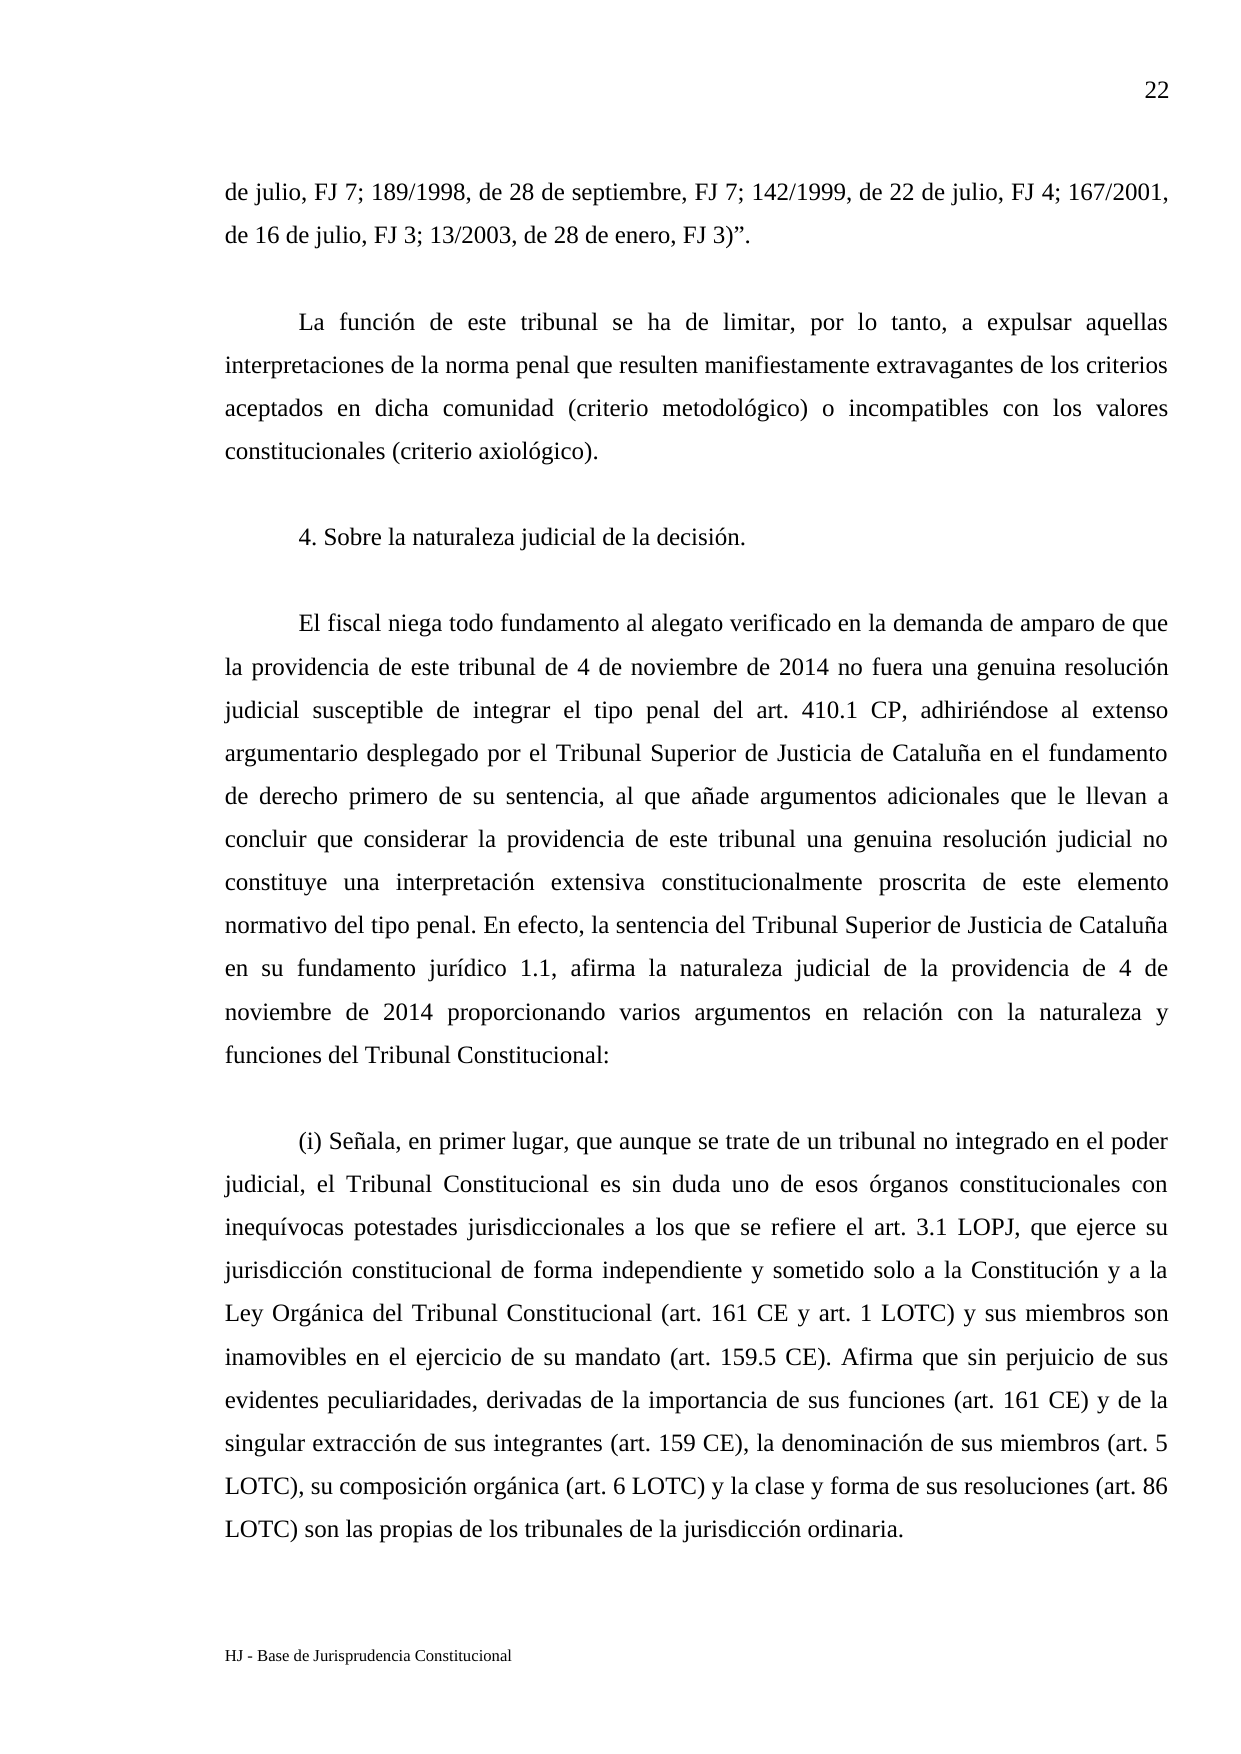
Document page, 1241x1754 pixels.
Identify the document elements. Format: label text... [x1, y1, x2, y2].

text El fiscal niega todo fundamento al alegato verificado en la demanda de amparo de que la providencia de este tribunal de 4 de noviembre de 2014 no fuera una genuina resolución judicial susceptible de integrar el tipo penal del art. 410.1 CP, adhiriéndose al extenso argumentario desplegado por el Tribunal Superior de Justicia de Cataluña en el fundamento de derecho primero de su sentencia, al que añade argumentos adicionales que le llevan a concluir que considerar la providencia de este tribunal una genuina resolución judicial no constituye una interpretación extensiva constitucionalmente proscrita de este elemento normativo del tipo penal. En efecto, la sentencia del Tribunal Superior de Justicia de Cataluña en su fundamento jurídico 1.1, afirma la naturaleza judicial de la providencia de 4 de noviembre de 2014 proporcionando varios argumentos en relación con la naturaleza y funciones del Tribunal Constitucional: [224, 608, 1169, 1068]
text 4. Sobre la naturaleza judicial de la decisión. [224, 522, 1169, 551]
text (i) Señala, en primer lugar, que aunque se trate de un tribunal no integrado en el poder judicial, el Tribunal Constitucional es sin duda uno de esos órganos constitucionales con inequívocas potestades jurisdiccionales a los que se refiere el art. 3.1 LOPJ, que ejerce su jurisdicción constitucional de forma independiente y sometido solo a la Constitución y a la Ley Orgánica del Tribunal Constitucional (art. 161 CE y art. 1 LOTC) y sus miembros son inamovibles en el ejercicio de su mandato (art. 159.5 CE). Afirma que sin perjuicio de sus evidentes peculiaridades, derivadas de la importancia de sus funciones (art. 161 CE) y de la singular extracción de sus integrantes (art. 159 CE), la denominación de sus miembros (art. 5 LOTC), su composición orgánica (art. 6 LOTC) y la clase y forma de sus resoluciones (art. 86 LOTC) son las propias de los tribunales de la jurisdicción ordinaria. [224, 1126, 1169, 1543]
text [224, 177, 1169, 249]
text La función de este tribunal se ha de limitar, por lo tanto, a expulsar aquellas interpretaciones de la norma penal que resulten manifiestamente extravagantes de los criterios aceptados en dicha comunidad (criterio metodológico) o incompatibles con los valores constitucionales (criterio axiológico). [224, 307, 1169, 465]
